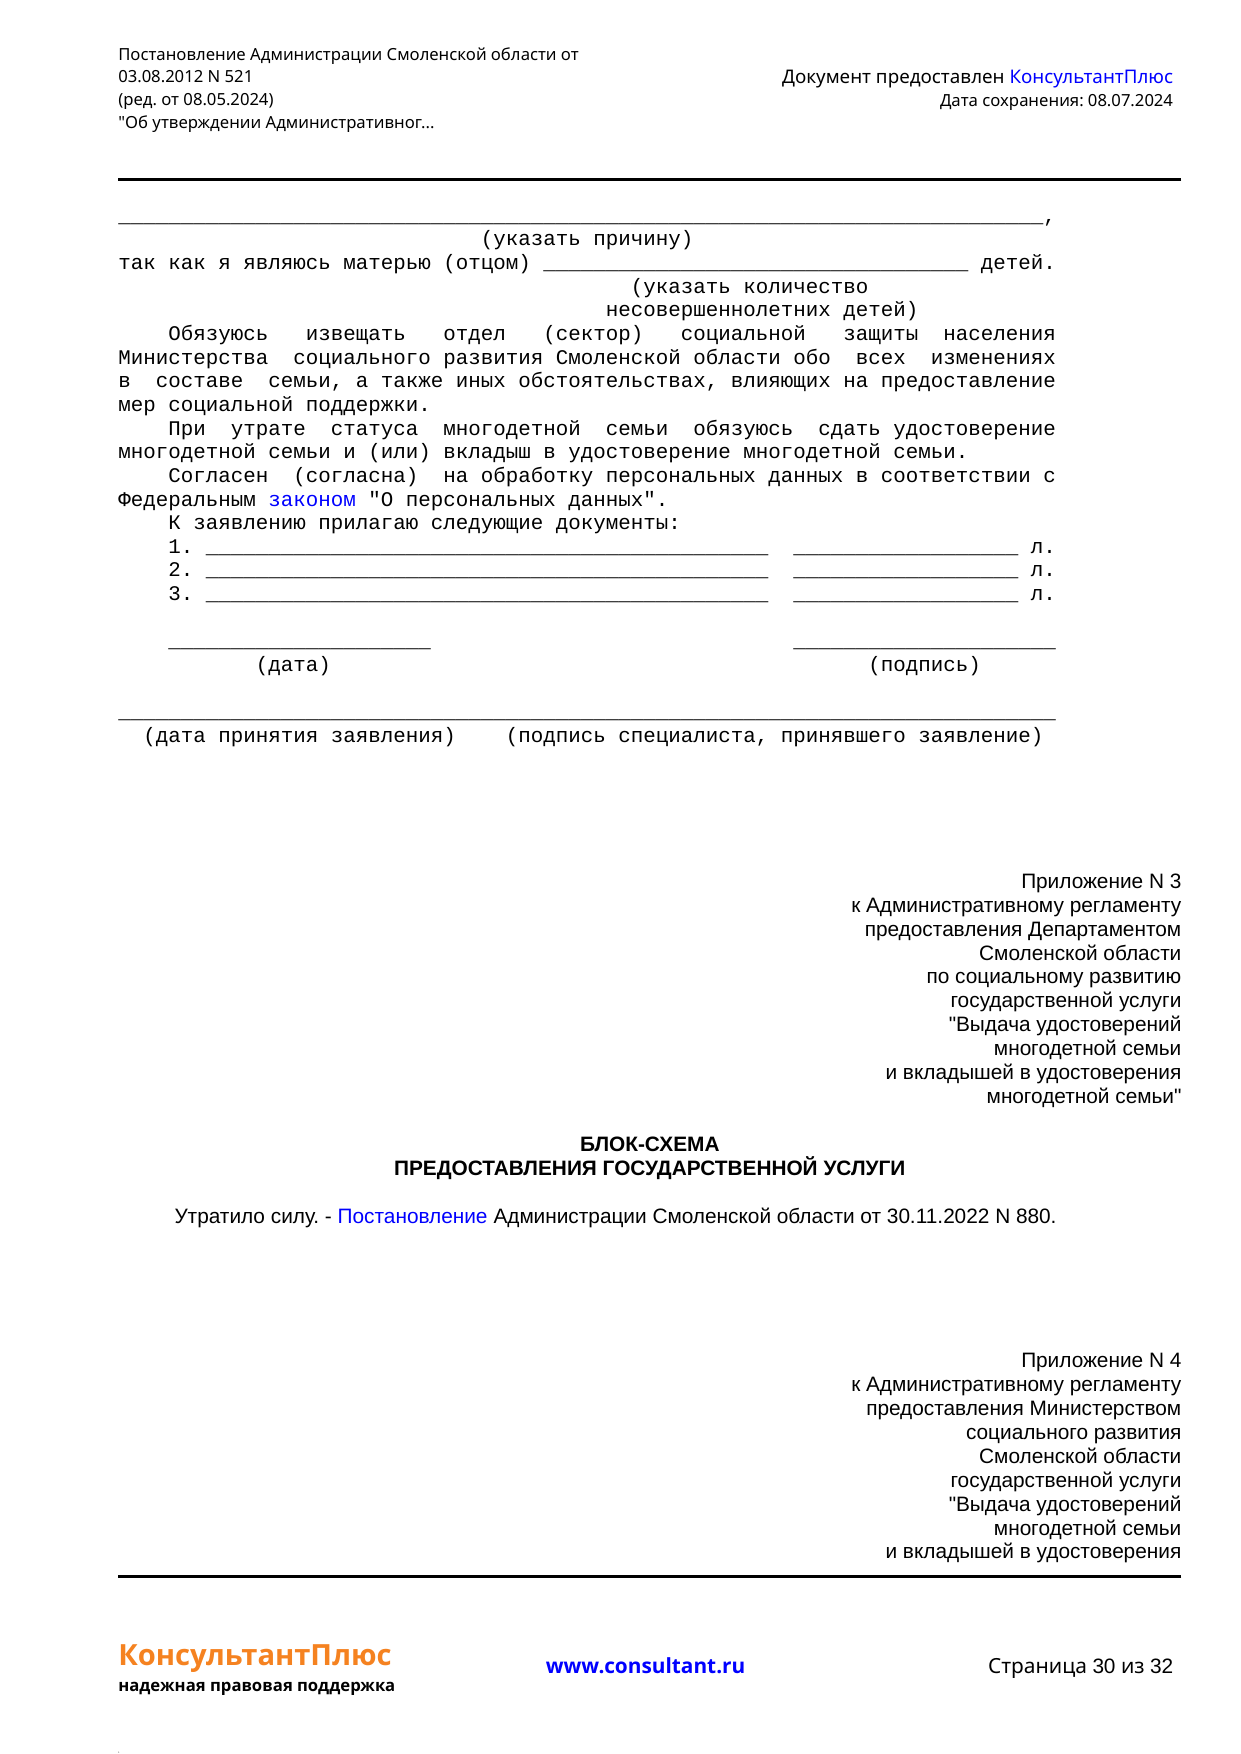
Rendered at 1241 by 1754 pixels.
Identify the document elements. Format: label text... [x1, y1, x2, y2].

text в составе семьи, а также иных обстоятельствах, влияющих на предоставление [118, 370, 1181, 394]
text мер социальной поддержки. [118, 394, 1181, 418]
text и вкладышей в удостоверения [118, 1060, 1181, 1084]
text _____________________ _____________________ [118, 630, 1181, 654]
text Обязуюсь извещать отдел (сектор) социальной защиты населения [118, 323, 1181, 347]
text "Выдача удостоверений [118, 1012, 1181, 1036]
text 2. _____________________________________________ __________________ л. [118, 559, 1181, 583]
text несовершеннолетних детей) [118, 299, 1181, 323]
text __________________________________________________________________________, [118, 205, 1181, 228]
text предоставления Министерством [118, 1396, 1181, 1419]
text 3. _____________________________________________ __________________ л. [118, 583, 1181, 607]
text Министерства социального развития Смоленской области обо всех изменениях [118, 347, 1181, 370]
title БЛОК-СХЕМА [118, 1132, 1181, 1156]
title ПРЕДОСТАВЛЕНИЯ ГОСУДАРСТВЕННОЙ УСЛУГИ [118, 1156, 1181, 1180]
text Утратило силу. - Постановление Администрации Смоленской области от 30.11.2022 N 880. [118, 1204, 1181, 1228]
text государственной услуги [118, 988, 1181, 1012]
text к Административному регламенту [118, 1372, 1181, 1396]
text "Выдача удостоверений [118, 1491, 1181, 1515]
text многодетной семьи [118, 1515, 1181, 1539]
text Согласен (согласна) на обработку персональных данных в соответствии с [118, 465, 1181, 488]
text по социальному развитию [118, 964, 1181, 988]
text и вкладышей в удостоверения [118, 1539, 1181, 1563]
text так как я являюсь матерью (отцом) __________________________________ детей. [118, 252, 1181, 276]
text 1. _____________________________________________ __________________ л. [118, 536, 1181, 559]
text Федеральным законом "О персональных данных". [118, 488, 1181, 512]
text социального развития [118, 1419, 1181, 1443]
text (указать причину) [118, 228, 1181, 252]
text (дата) (подпись) [118, 654, 1181, 678]
text При утрате статуса многодетной семьи обязуюсь сдать удостоверение [118, 418, 1181, 441]
text Смоленской области [118, 1443, 1181, 1467]
text Приложение N 4 [118, 1348, 1181, 1372]
text к Административному регламенту [118, 892, 1181, 916]
text Смоленской области [118, 940, 1181, 964]
text многодетной семьи [118, 1036, 1181, 1060]
text Приложение N 3 [118, 868, 1181, 892]
text многодетной семьи" [118, 1084, 1181, 1108]
text государственной услуги [118, 1467, 1181, 1491]
text многодетной семьи и (или) вкладыш в удостоверение многодетной семьи. [118, 441, 1181, 465]
text (дата принятия заявления) (подпись специалиста, принявшего заявление) [118, 725, 1181, 749]
text К заявлению прилагаю следующие документы: [118, 512, 1181, 536]
text (указать количество [118, 276, 1181, 299]
text предоставления Департаментом [118, 916, 1181, 940]
text ___________________________________________________________________________ [118, 701, 1181, 725]
